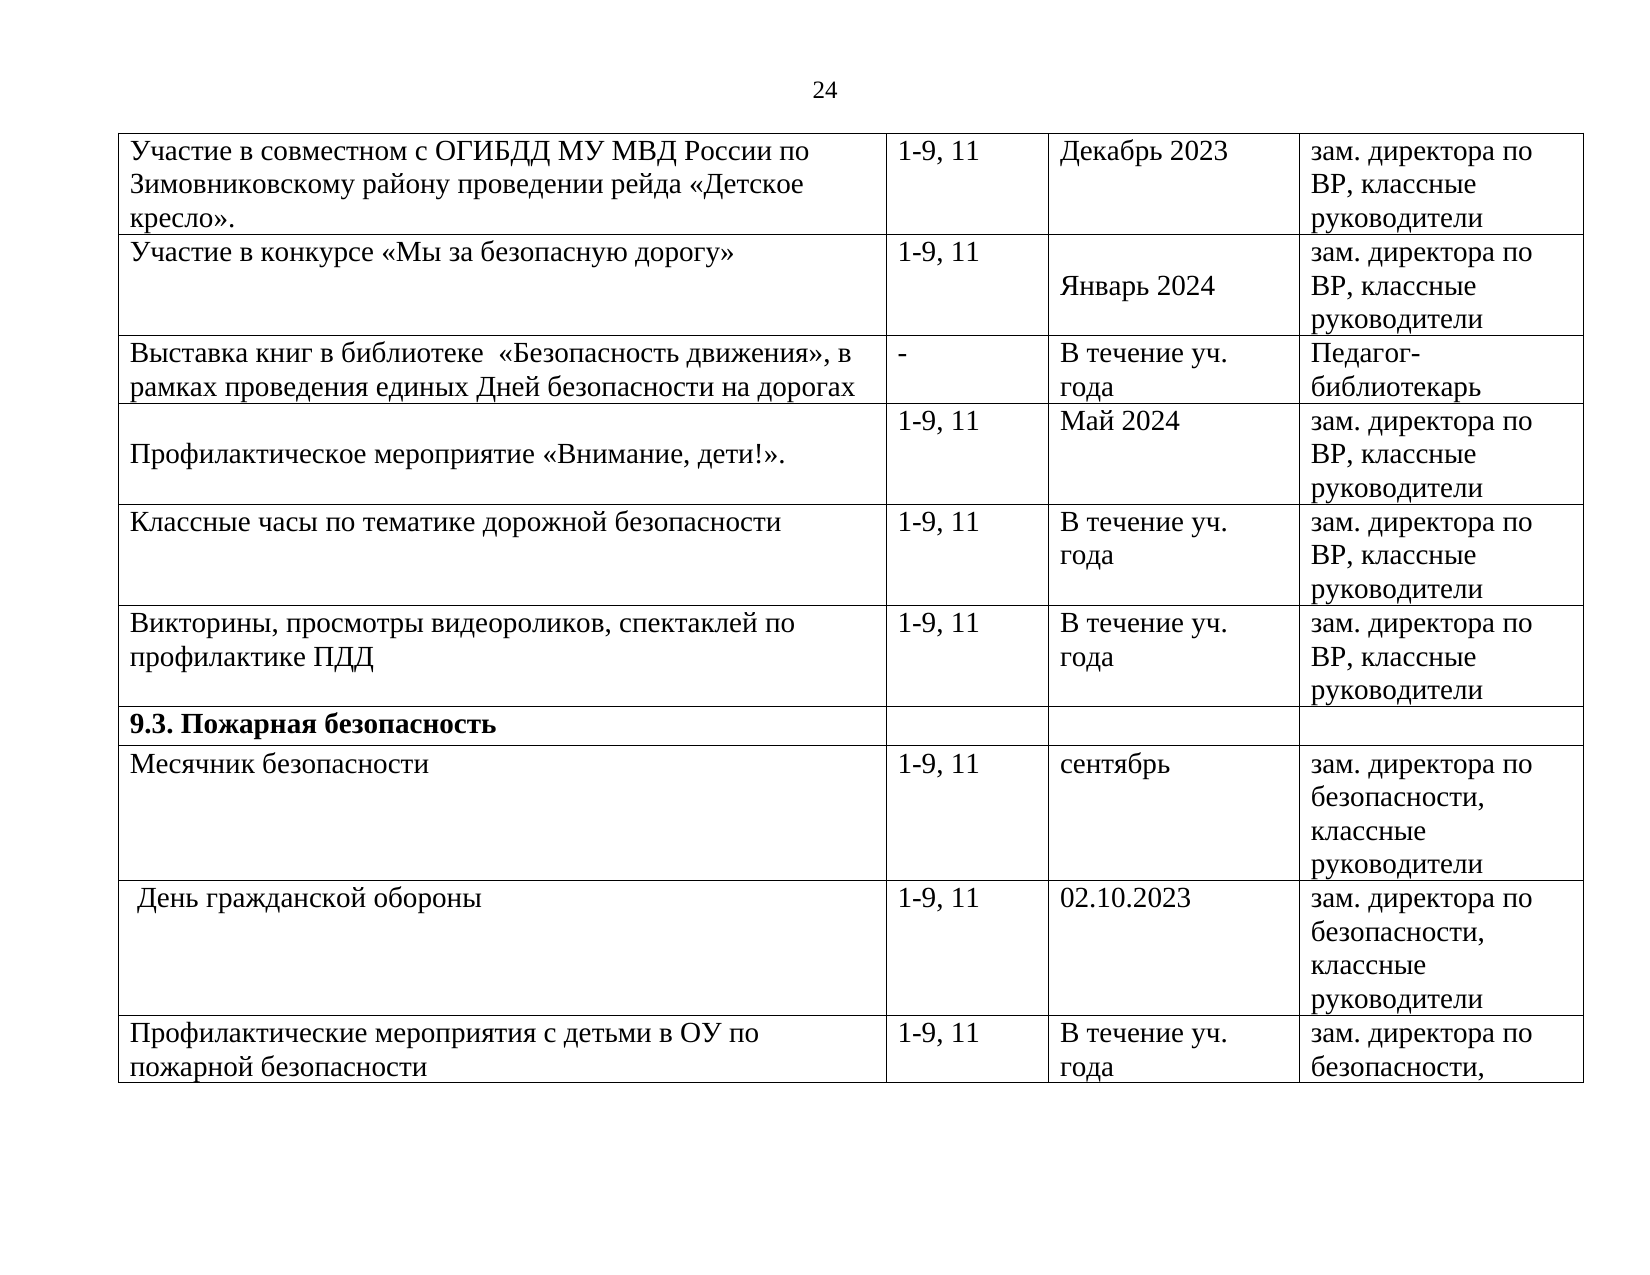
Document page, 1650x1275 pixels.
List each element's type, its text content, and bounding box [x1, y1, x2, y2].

table_cell Викторины, просмотры видеороликов, спектаклей по профилактике ПДД [119, 606, 886, 706]
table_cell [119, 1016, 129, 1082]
table_cell Май 2024 [1049, 404, 1299, 503]
table_cell Профилактическое мероприятие «Внимание, дети!». [119, 404, 886, 503]
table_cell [1300, 235, 1583, 335]
table_cell Педагог- библиотекарь [1300, 336, 1583, 402]
table_cell [1049, 707, 1299, 745]
table_cell Месячник безопасности [119, 746, 886, 880]
table_cell зам. директора по ВР, классные руководители [1300, 404, 1583, 503]
table_cell 1-9, 11 [887, 1016, 1048, 1082]
table_cell 1-9, 11 [887, 134, 1048, 234]
table_cell 1-9, 11 [887, 606, 1048, 706]
table_cell зам. директора по ВР, классные руководители [1300, 606, 1583, 706]
table_cell 9.3. Пожарная безопасность [119, 707, 886, 745]
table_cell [1300, 134, 1583, 234]
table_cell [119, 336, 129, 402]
table_cell [1300, 707, 1583, 745]
table_cell В течение уч. года [1049, 505, 1299, 605]
table_cell зам. директора по ВР, классные руководители [1300, 505, 1583, 605]
table_cell сентябрь [1049, 746, 1299, 880]
table_cell 02.10.2023 [1049, 881, 1299, 1014]
table_cell 1-9, 11 [887, 881, 1048, 1014]
table_cell Декабрь 2023 [1049, 134, 1299, 234]
table_cell зам. директора по безопасности, классные руководители [1300, 746, 1583, 880]
table_cell 1-9, 11 [887, 746, 1048, 880]
table_cell В течение уч. года [1049, 606, 1299, 706]
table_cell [1300, 881, 1583, 1014]
table_cell [887, 707, 1048, 745]
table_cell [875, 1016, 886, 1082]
table_cell 1-9, 11 [887, 235, 1048, 335]
table_cell 1-9, 11 [887, 404, 1048, 503]
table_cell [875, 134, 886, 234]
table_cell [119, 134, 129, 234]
table_cell День гражданской обороны [119, 881, 886, 1014]
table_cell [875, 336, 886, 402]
table_cell Январь 2024 [1049, 235, 1299, 335]
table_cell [1300, 1016, 1583, 1082]
table_cell Классные часы по тематике дорожной безопасности [119, 505, 886, 605]
table_cell Участие в конкурсе «Мы за безопасную дорогу» [119, 235, 886, 335]
table_cell 1-9, 11 [887, 505, 1048, 605]
table_cell - [887, 336, 1048, 402]
